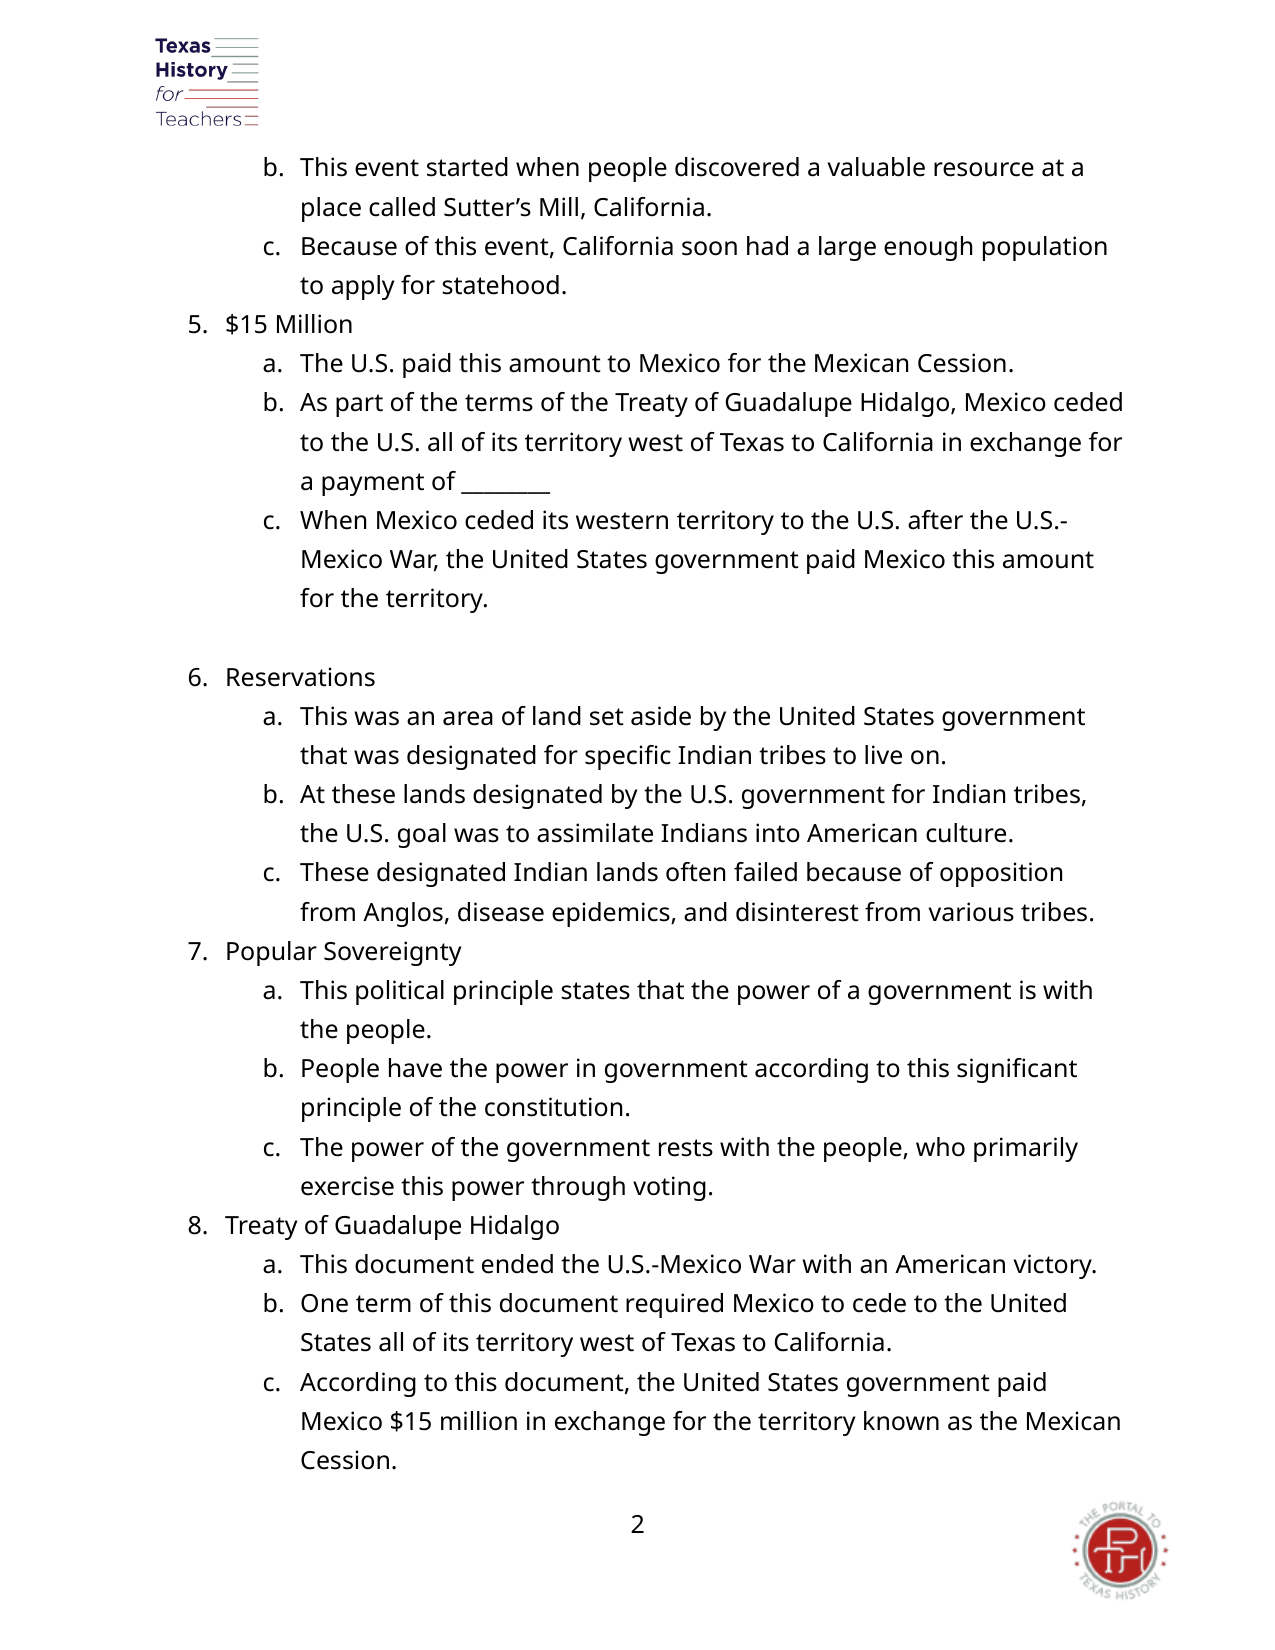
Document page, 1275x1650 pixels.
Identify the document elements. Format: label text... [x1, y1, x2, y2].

list According to this document, the United States government paid Mexico $15 million in exchange for the territory known as the Mexican Cession. [262, 1364, 1125, 1477]
list One term of this document required Mexico to cede to the United States all of its territory west of Texas to California. [262, 1286, 1125, 1359]
list As part of the terms of the Treaty of Guadalupe Hidalgo, Mexico ceded to the U.S. all of its territory west of Texas to California in exchange for a payment of ________ [262, 385, 1125, 497]
list Treaty of Guadalupe Hidalgo [187, 1207, 1125, 1242]
list This document ended the U.S.-Mexico War with an American victory. [262, 1247, 1125, 1281]
list The power of the government rests with the people, who primarily exercise this power through voting. [262, 1129, 1125, 1202]
list At these lands designated by the U.S. government for Indian tribes, the U.S. goal was to assimilate Indians into American culture. [262, 777, 1125, 850]
list Popular Sovereignty [187, 933, 1125, 967]
list Reservations [187, 659, 1125, 693]
list People have the power in government according to this significant principle of the constitution. [262, 1051, 1125, 1124]
list The U.S. paid this amount to Mexico for the Mexican Cession. [262, 346, 1125, 380]
list Because of this event, California soon had a large enough population to apply for statehood. [262, 228, 1125, 302]
list This political principle states that the power of a government is with the people. [262, 972, 1125, 1046]
list This was an area of land set aside by the United States government that was designated for specific Indian tribes to live on. [262, 698, 1125, 772]
list This event started when people discovered a valuable resource at a place called Sutter’s Mill, California. [262, 150, 1125, 223]
list $15 Million [187, 307, 1125, 341]
picture [1062, 1497, 1178, 1608]
list When Mexico ceded its western territory to the U.S. after the U.S.-Mexico War, the United States government paid Mexico this amount for the territory. [262, 502, 1125, 615]
list These designated Indian lands often failed because of opposition from Anglos, disease epidemics, and disinterest from various tribes. [262, 855, 1125, 928]
